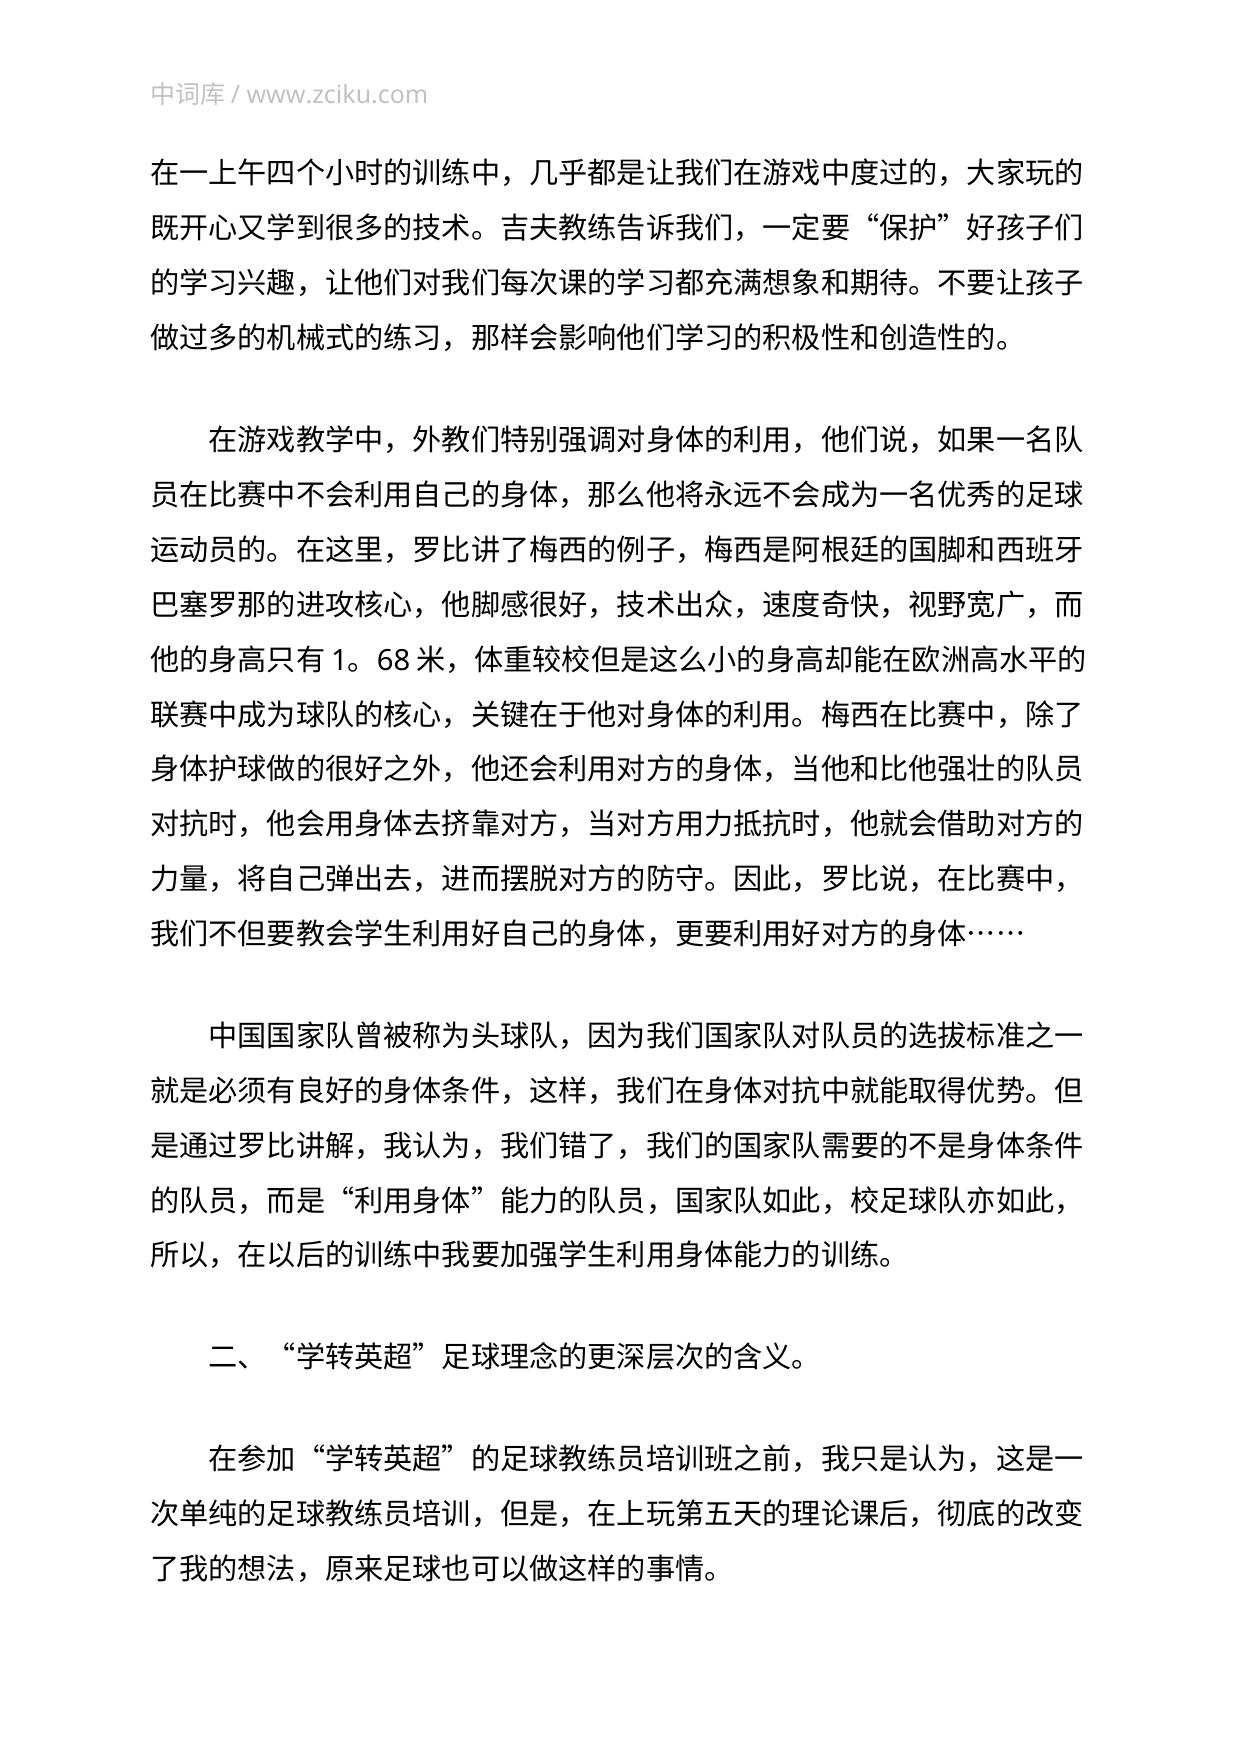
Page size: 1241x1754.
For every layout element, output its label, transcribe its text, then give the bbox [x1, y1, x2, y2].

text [150, 150, 1090, 357]
text 在游戏教学中，外教们特别强调对身体的利用，他们说，如果一名队员在比赛中不会利用自己的身体，那么他将永远不会成为一名优秀的足球运动员的。在这里，罗比讲了梅西的例子，梅西是阿根廷的国脚和西班牙巴塞罗那的进攻核心，他脚感很好，技术出众，速度奇快，视野宽广，而他的身高只有1。68米，体重较校但是这么小的身高却能在欧洲高水平的联赛中成为球队的核心，关键在于他对身体的利用。梅西在比赛中，除了身体护球做的很好之外，他还会利用对方的身体，当他和比他强壮的队员对抗时，他会用身体去挤靠对方，当对方用力抵抗时，他就会借助对方的力量，将自己弹出去，进而摆脱对方的防守。因此，罗比说，在比赛中，我们不但要教会学生利用好自己的身体，更要利用好对方的身体…… [150, 416, 1090, 953]
text 在参加“学转英超”的足球教练员培训班之前，我只是认为，这是一次单纯的足球教练员培训，但是，在上玩第五天的理论课后，彻底的改变了我的想法，原来足球也可以做这样的事情。 [150, 1436, 1090, 1588]
text 二、“学转英超”足球理念的更深层次的含义。 [150, 1334, 1090, 1376]
text 中国国家队曾被称为头球队，因为我们国家队对队员的选拔标准之一就是必须有良好的身体条件，这样，我们在身体对抗中就能取得优势。但是通过罗比讲解，我认为，我们错了，我们的国家队需要的不是身体条件的队员，而是“利用身体”能力的队员，国家队如此，校足球队亦如此，所以，在以后的训练中我要加强学生利用身体能力的训练。 [150, 1012, 1090, 1274]
